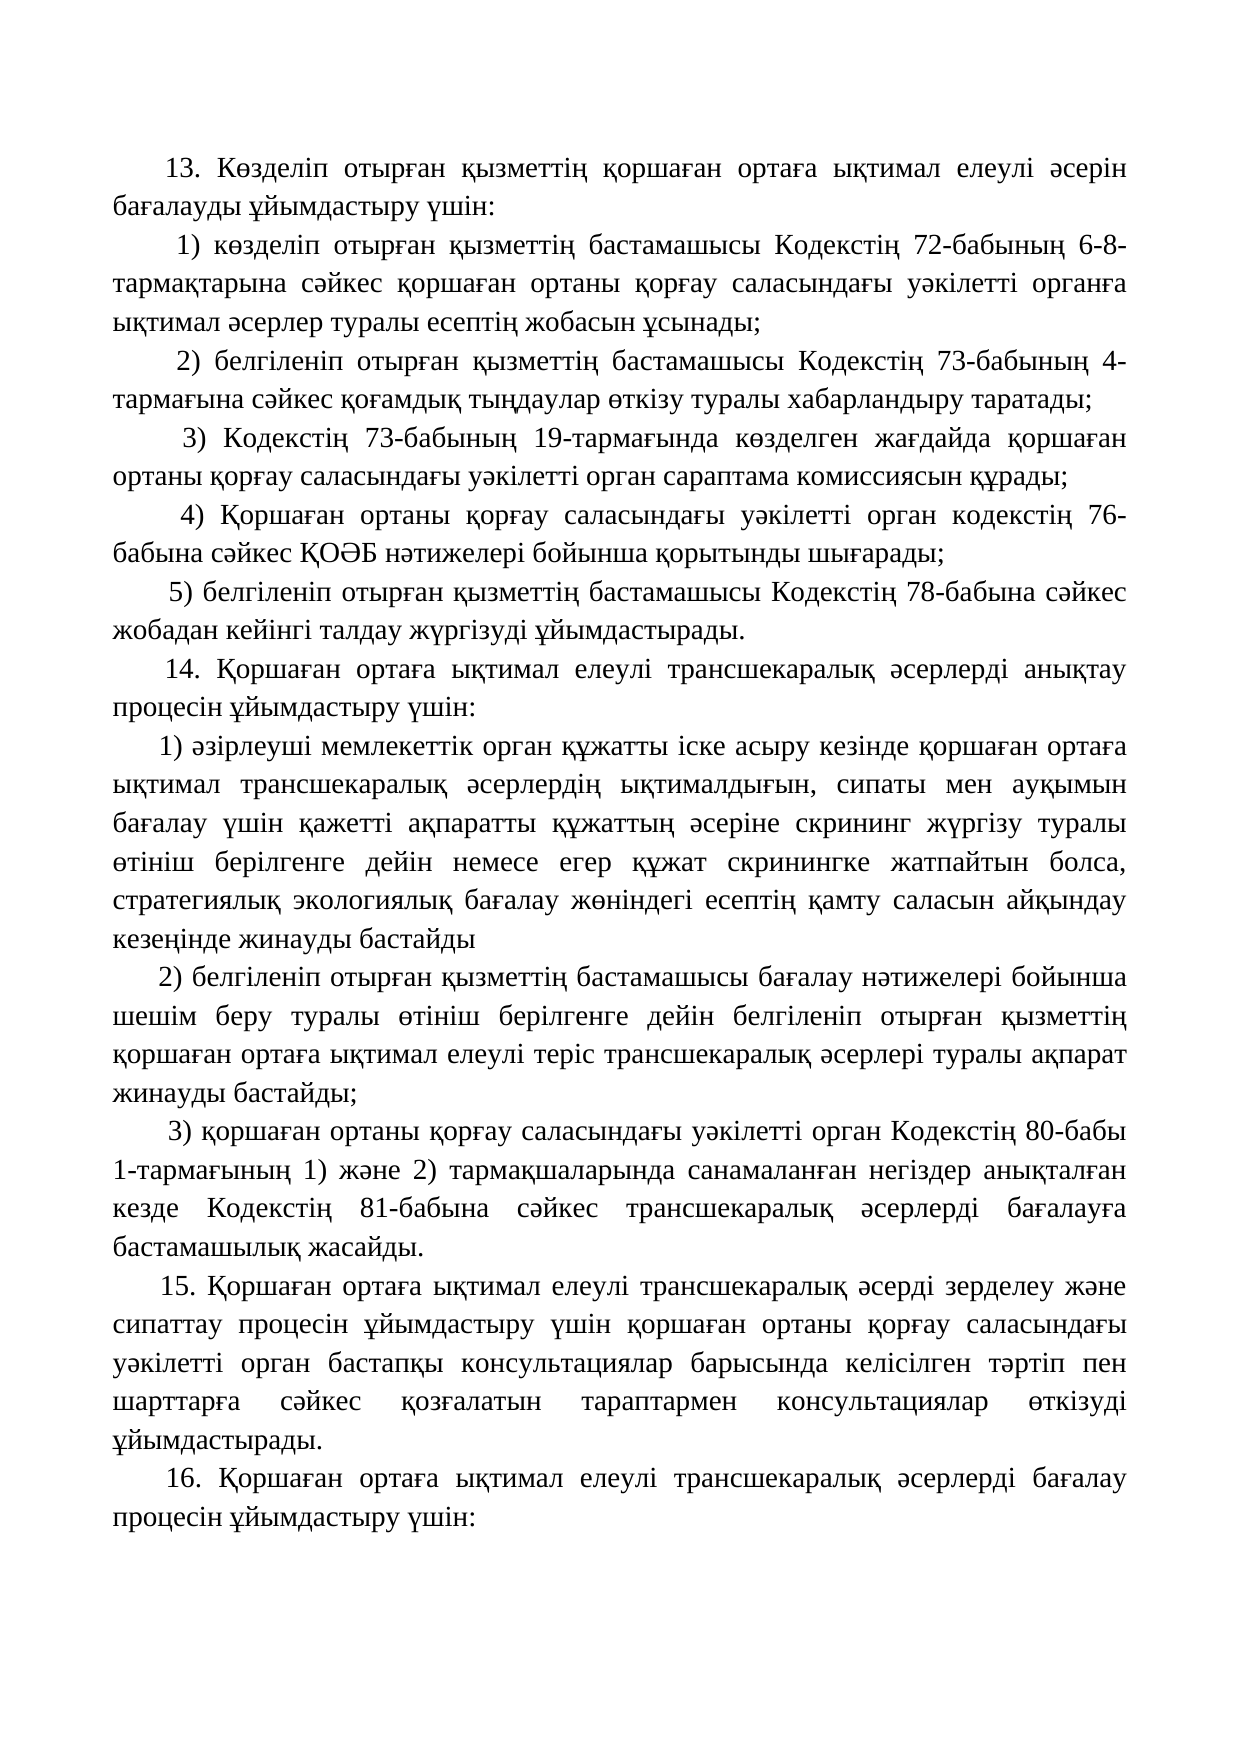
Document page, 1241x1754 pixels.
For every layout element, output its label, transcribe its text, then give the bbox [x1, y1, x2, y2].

text 15. Қоршаған ортаға ықтимал елеулі трансшекаралық әсерді зерделеу және сипаттау процесін ұйымдастыру үшін қоршаған ортаны қорғау саласындағы уәкілетті орган бастапқы консультациялар барысында келісілген тәртіп пен шарттарға сәйкес қозғалатын тараптармен консультациялар өткізуді ұйымдастырады. [112, 1268, 1128, 1455]
text 1) әзірлеуші мемлекеттік орган құжатты іске асыру кезінде қоршаған ортаға ықтимал трансшекаралық әсерлердің ықтималдығын, сипаты мен ауқымын бағалау үшін қажетті ақпаратты құжаттың әсеріне скрининг жүргізу туралы өтініш берілгенге дейін немесе егер құжат скринингке жатпайтын болса, стратегиялық экологиялық бағалау жөніндегі есептің қамту саласын айқындау кезеңінде жинауды бастайды [112, 728, 1128, 954]
text 4) Қоршаған ортаны қорғау саласындағы уәкілетті орган кодекстің 76-бабына сәйкес ҚОӘБ нәтижелері бойынша қорытынды шығарады; [112, 497, 1128, 569]
text 16. Қоршаған ортаға ықтимал елеулі трансшекаралық әсерлерді бағалау процесін ұйымдастыру үшін: [112, 1460, 1128, 1532]
text 2) белгіленіп отырған қызметтің бастамашысы бағалау нәтижелері бойынша шешім беру туралы өтініш берілгенге дейін белгіленіп отырған қызметтің қоршаған ортаға ықтимал елеулі теріс трансшекаралық әсерлері туралы ақпарат жинауды бастайды; [112, 959, 1128, 1108]
text 14. Қоршаған ортаға ықтимал елеулі трансшекаралық әсерлерді анықтау процесін ұйымдастыру үшін: [112, 651, 1128, 723]
text 1) көзделіп отырған қызметтің бастамашысы Кодекстің 72-бабының 6-8-тармақтарына сәйкес қоршаған ортаны қорғау саласындағы уәкілетті органға ықтимал әсерлер туралы есептің жобасын ұсынады; [112, 227, 1128, 338]
text 2) белгіленіп отырған қызметтің бастамашысы Кодекстің 73-бабының 4-тармағына сәйкес қоғамдық тыңдаулар өткізу туралы хабарландыру таратады; [112, 343, 1128, 415]
text 3) қоршаған ортаны қорғау саласындағы уәкілетті орган Кодекстің 80-бабы 1-тармағының 1) және 2) тармақшаларында санамаланған негіздер анықталған кезде Кодекстің 81-бабына сәйкес трансшекаралық әсерлерді бағалауға бастамашылық жасайды. [112, 1113, 1128, 1263]
text 13. Көзделіп отырған қызметтің қоршаған ортаға ықтимал елеулі әсерін бағалауды ұйымдастыру үшін: [112, 150, 1128, 222]
text 3) Кодекстің 73-бабының 19-тармағында көзделген жағдайда қоршаған ортаны қорғау саласындағы уәкілетті орган сараптама комиссиясын құрады; [112, 420, 1128, 492]
text 5) белгіленіп отырған қызметтің бастамашысы Кодекстің 78-бабына сәйкес жобадан кейінгі талдау жүргізуді ұйымдастырады. [112, 574, 1128, 646]
